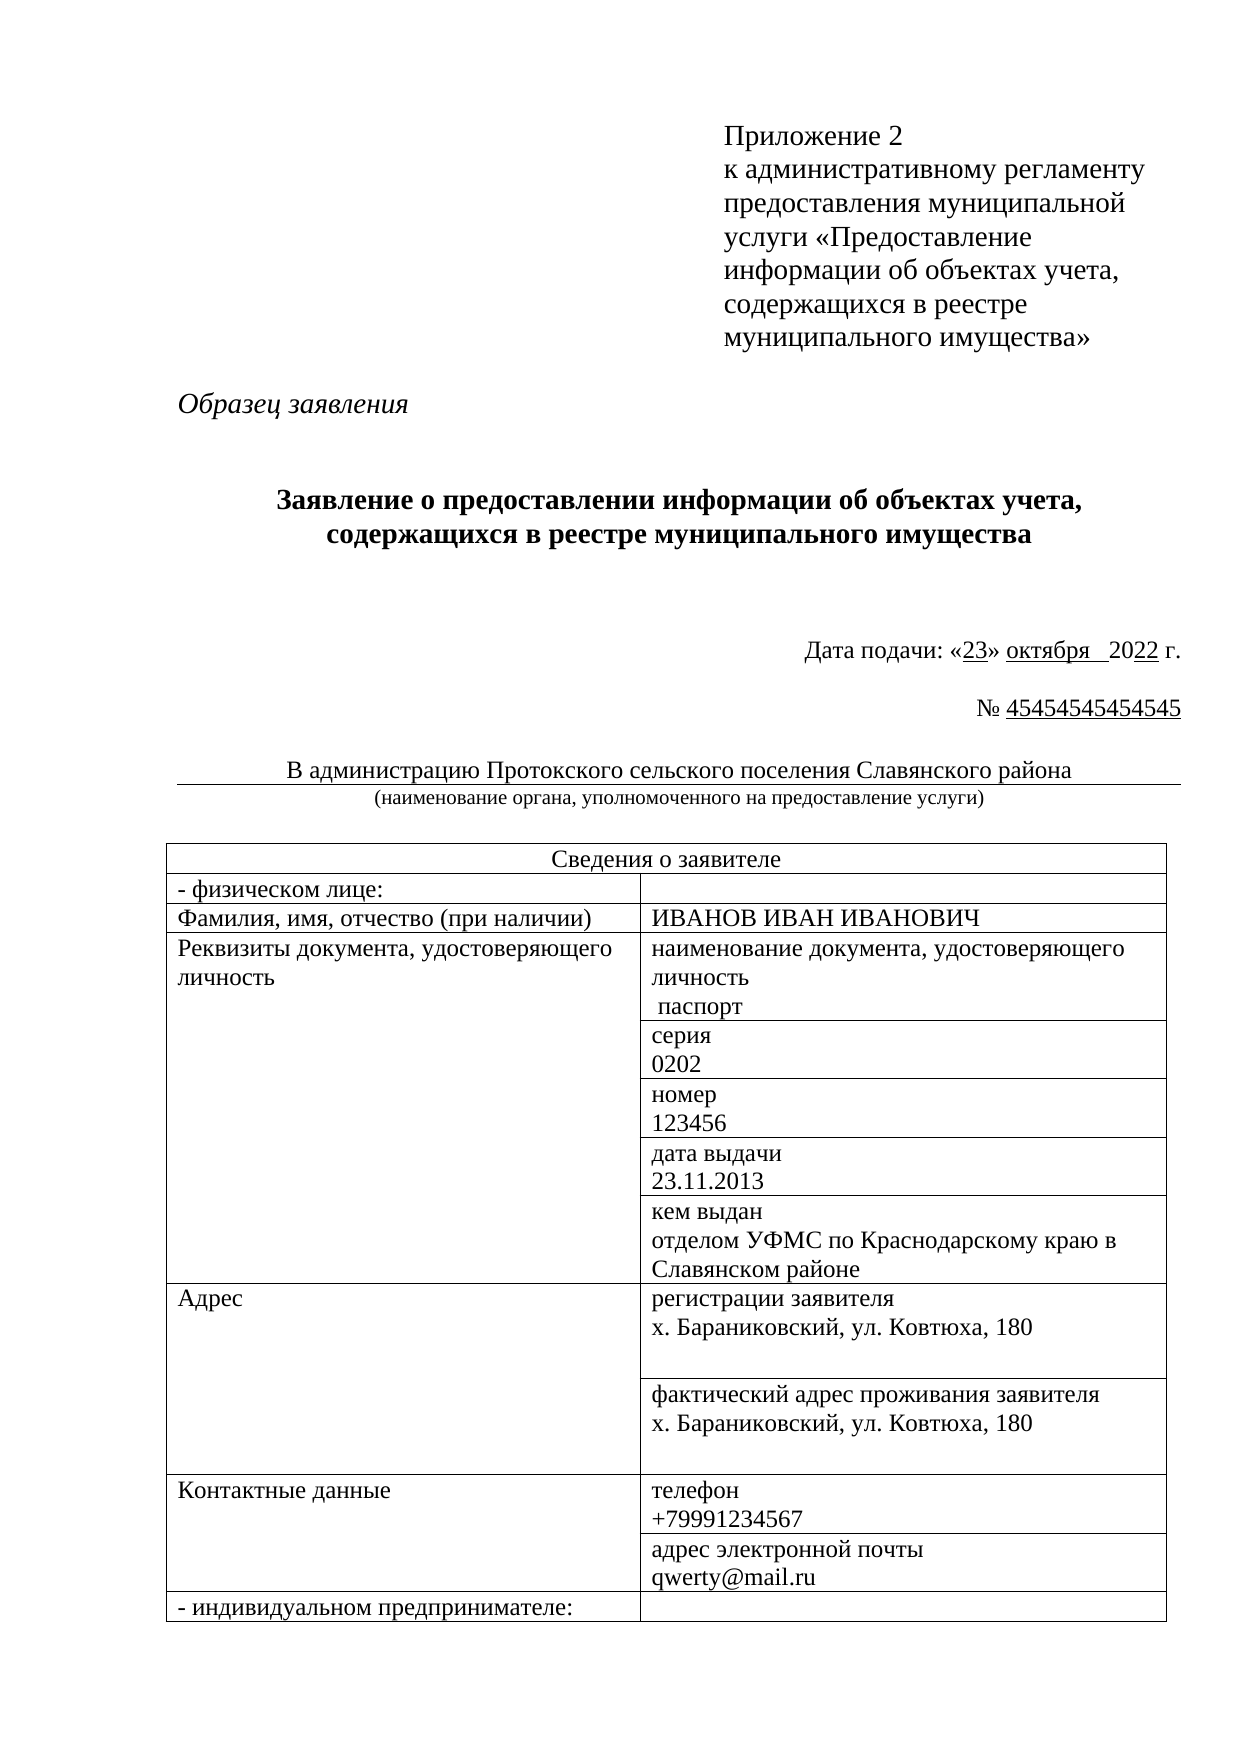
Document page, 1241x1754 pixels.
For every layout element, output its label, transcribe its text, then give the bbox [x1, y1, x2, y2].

table_cell адрес электронной почты qwerty@mail.ru [641, 1534, 1166, 1591]
table_cell серия 0202 [641, 1021, 1166, 1078]
text Заявление о предоставлении информации об объектах учета, содержащихся в реестре муниципального имущества [177, 482, 1181, 549]
table_cell [641, 874, 1166, 902]
table_cell регистрации заявителя х. Бараниковский, ул. Ковтюха, 180 [641, 1284, 1166, 1378]
table_cell наименование документа, удостоверяющего личность паспорт [641, 933, 1166, 1019]
text Дата подачи: «23» октября 2022 г. [177, 636, 1181, 664]
table_cell [641, 1592, 1166, 1621]
text Образец заявления [177, 386, 1181, 420]
table_cell - индивидуальном предпринимателе: [167, 1592, 640, 1621]
table_cell ИВАНОВ ИВАН ИВАНОВИЧ [641, 904, 1166, 932]
text № 45454545454545 [177, 693, 1181, 722]
table_cell Контактные данные [167, 1475, 640, 1591]
text Приложение 2 [723, 118, 1181, 152]
table_cell телефон +79991234567 [641, 1475, 1166, 1533]
table_cell (наименование органа, уполномоченного на предоставление услуги) [177, 785, 1181, 809]
table_cell номер 123456 [641, 1079, 1166, 1137]
table_cell фактический адрес проживания заявителя х. Бараниковский, ул. Ковтюха, 180 [641, 1379, 1166, 1474]
table_cell кем выдан отделом УФМС по Краснодарскому краю в Славянском районе [641, 1196, 1166, 1282]
text к административному регламенту предоставления муниципальной услуги «Предоставление информации об объектах учета, содержащихся в реестре муниципального имущества» [723, 152, 1181, 353]
table_cell дата выдачи 23.11.2013 [641, 1138, 1166, 1195]
table_cell Адрес [167, 1284, 640, 1474]
table_cell Фамилия, имя, отчество (при наличии) [167, 904, 640, 932]
table_cell Реквизиты документа, удостоверяющего личность [167, 933, 640, 1282]
table_header В администрацию Протокского сельского поселения Славянского района [177, 755, 1181, 784]
table_cell - физическом лице: [167, 874, 640, 902]
table_header Сведения о заявителе [167, 844, 1166, 873]
